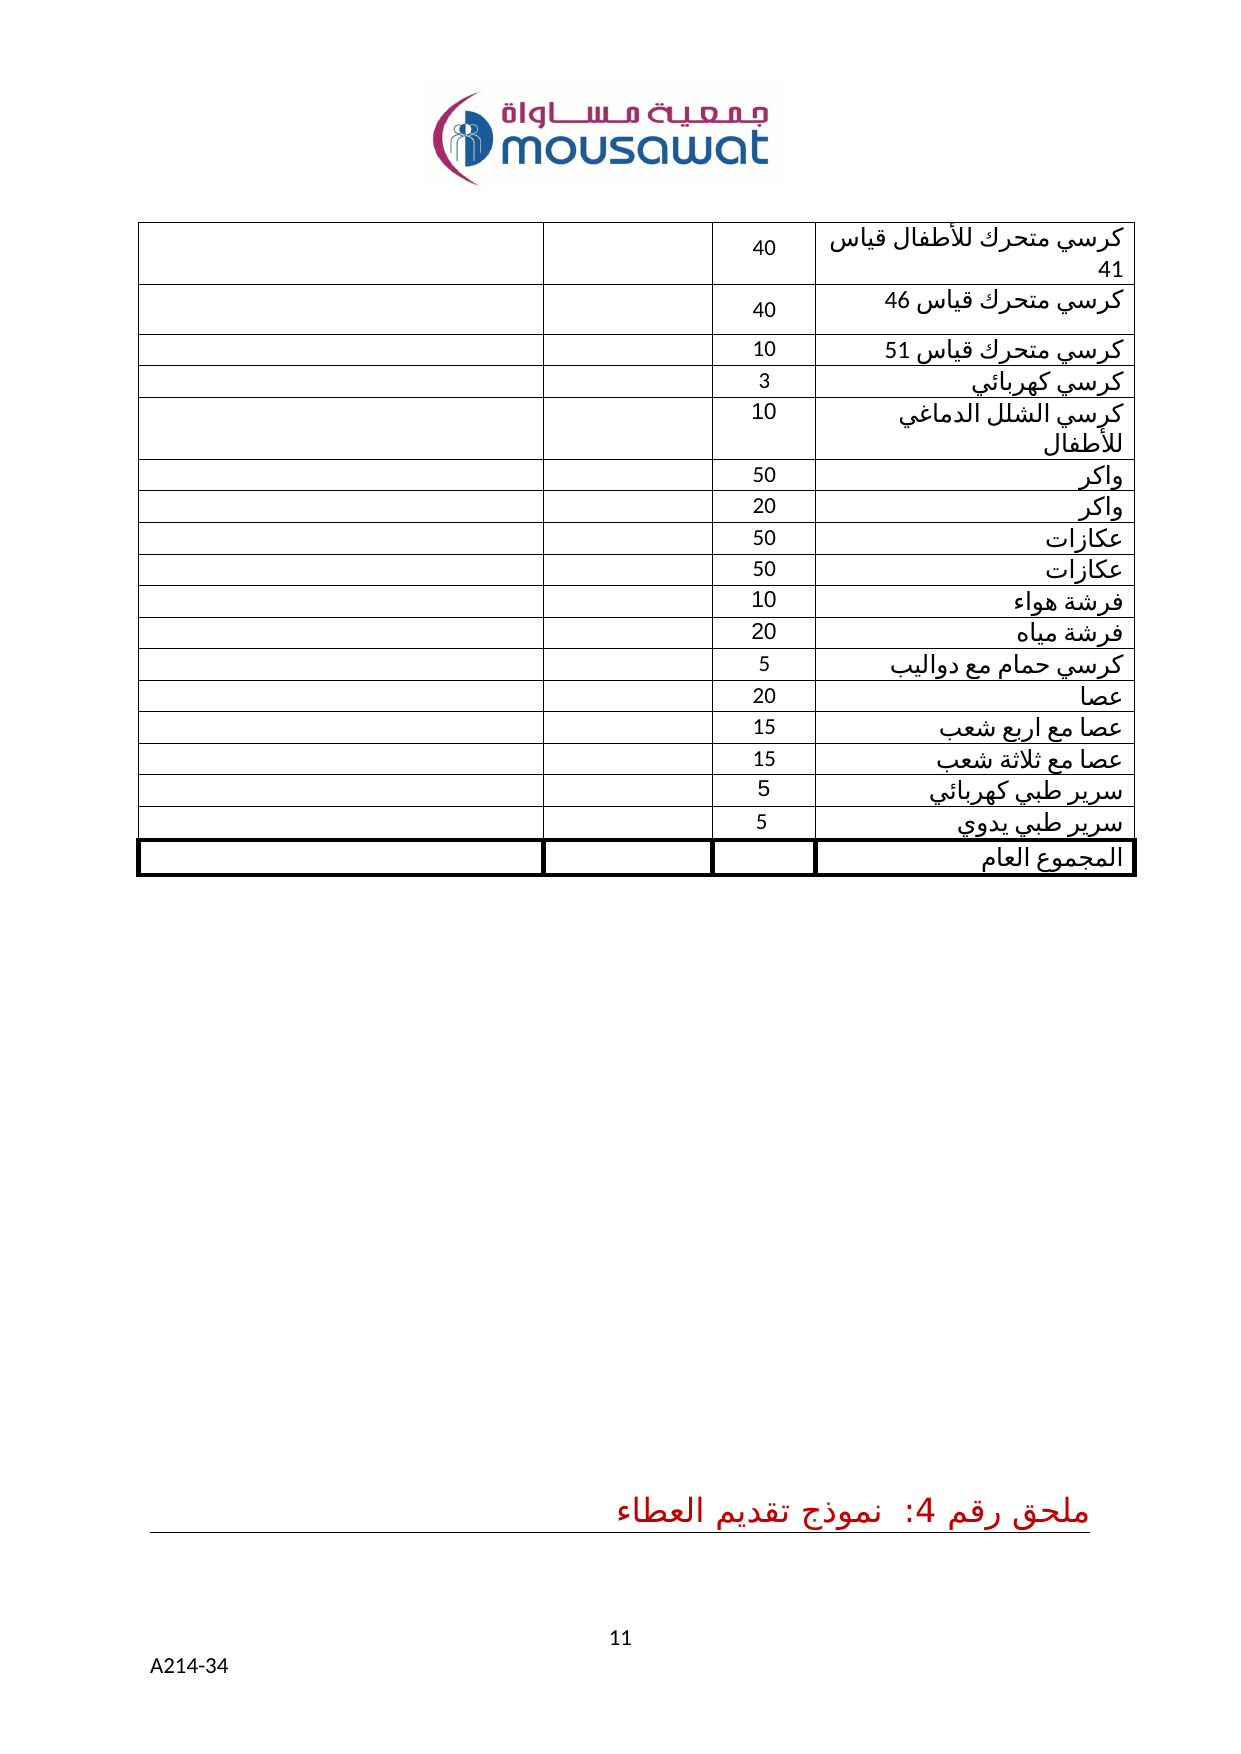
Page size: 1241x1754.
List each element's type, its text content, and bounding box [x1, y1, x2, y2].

table_cell واكر [816, 491, 1134, 522]
table_cell [141, 842, 541, 873]
table_cell 50 [713, 523, 815, 553]
table_cell [715, 842, 813, 873]
table_cell [139, 618, 543, 648]
table_cell [544, 775, 712, 806]
table_cell [139, 649, 543, 680]
table_cell [546, 842, 710, 873]
table_cell [139, 555, 543, 585]
table_cell [139, 285, 543, 333]
table_cell 10 [713, 586, 815, 617]
table_cell 10 [713, 335, 815, 365]
table_cell 50 [713, 555, 815, 585]
table_cell كرسي الشلل الدماغي للأطفال [816, 398, 1134, 459]
table_cell 5 [713, 649, 815, 680]
table_cell [139, 681, 543, 711]
table_cell [544, 335, 712, 365]
table_cell 50 [713, 460, 815, 490]
table_cell [139, 335, 543, 365]
table_cell سرير طبي يدوي [816, 807, 1134, 837]
table_cell 20 [713, 491, 815, 522]
table_cell [544, 712, 712, 743]
table_cell كرسي حمام مع دواليب [816, 649, 1134, 680]
table_cell عصا مع اربع شعب [816, 712, 1134, 743]
table_cell كرسي متحرك قياس 46 [816, 285, 1134, 333]
table_cell كرسي كهربائي [816, 366, 1134, 397]
table_cell [139, 775, 543, 806]
table_cell [544, 285, 712, 333]
table_cell 40 [713, 285, 815, 333]
table_cell [544, 460, 712, 490]
table_cell [139, 223, 543, 284]
table_cell فرشة مياه [816, 618, 1134, 648]
table_cell [139, 712, 543, 743]
table_cell [139, 807, 543, 837]
table_cell عصا [816, 681, 1134, 711]
table_cell [544, 523, 712, 553]
table_cell [139, 460, 543, 490]
table_cell 3 [713, 366, 815, 397]
table_cell [544, 744, 712, 774]
table_cell كرسي متحرك قياس 51 [816, 335, 1134, 365]
table_cell [544, 223, 712, 284]
table_cell [544, 398, 712, 459]
table_cell 15 [713, 712, 815, 743]
table_cell فرشة هواء [816, 586, 1134, 617]
table_cell 5 [713, 775, 815, 806]
table_cell [544, 491, 712, 522]
table_cell [139, 366, 543, 397]
table_cell 15 [713, 744, 815, 774]
table_cell [544, 807, 712, 837]
table_cell [544, 681, 712, 711]
table_cell [139, 586, 543, 617]
table_cell المجموع العام [818, 842, 1132, 873]
table_cell [139, 523, 543, 553]
table_cell 40 [713, 223, 815, 284]
table_cell كرسي متحرك للأطفال قياس 41 [816, 223, 1134, 284]
table_cell 20 [713, 618, 815, 648]
table_cell عصا مع ثلاثة شعب [816, 744, 1134, 774]
table_cell [544, 586, 712, 617]
table_cell سرير طبي كهربائي [816, 775, 1134, 806]
picture [423, 75, 785, 188]
table_cell [544, 649, 712, 680]
table_cell عكازات [816, 555, 1134, 585]
table_cell عكازات [816, 523, 1134, 553]
table_cell [544, 366, 712, 397]
table_cell [139, 398, 543, 459]
table_cell [544, 618, 712, 648]
table_cell 10 [713, 398, 815, 459]
table_cell [544, 555, 712, 585]
table_cell 5 [713, 807, 815, 837]
table_cell واكر [816, 460, 1134, 490]
table_cell [139, 491, 543, 522]
table_cell 20 [713, 681, 815, 711]
text ملحق رقم 4: نموذج تقديم العطاء [150, 1492, 1090, 1532]
table_cell [139, 744, 543, 774]
